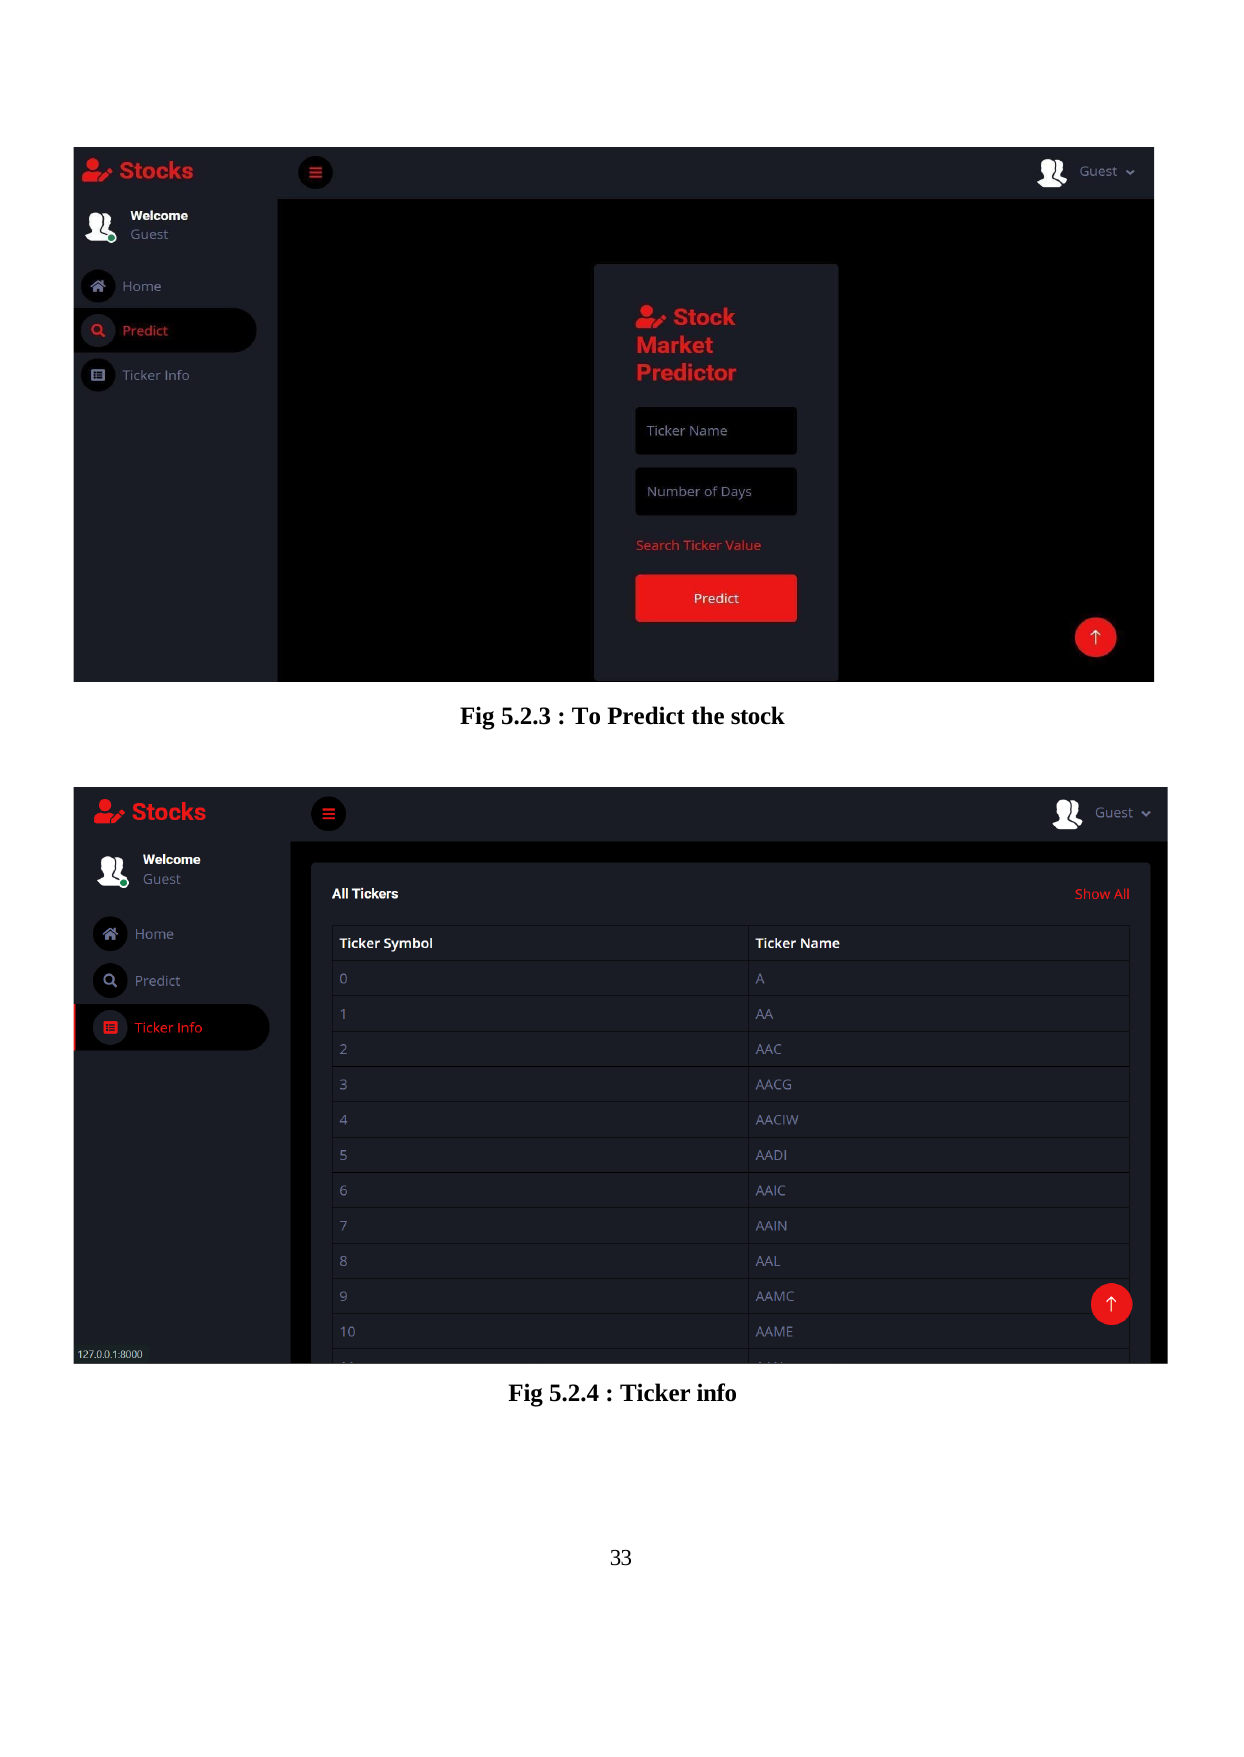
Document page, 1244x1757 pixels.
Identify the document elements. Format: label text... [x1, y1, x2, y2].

picture [73, 787, 1168, 1364]
text Fig 5.2.4 : Ticker info [286, 799, 959, 1407]
text Fig 5.2.3 : To Predict the stock [285, 701, 959, 730]
picture [73, 147, 1155, 682]
